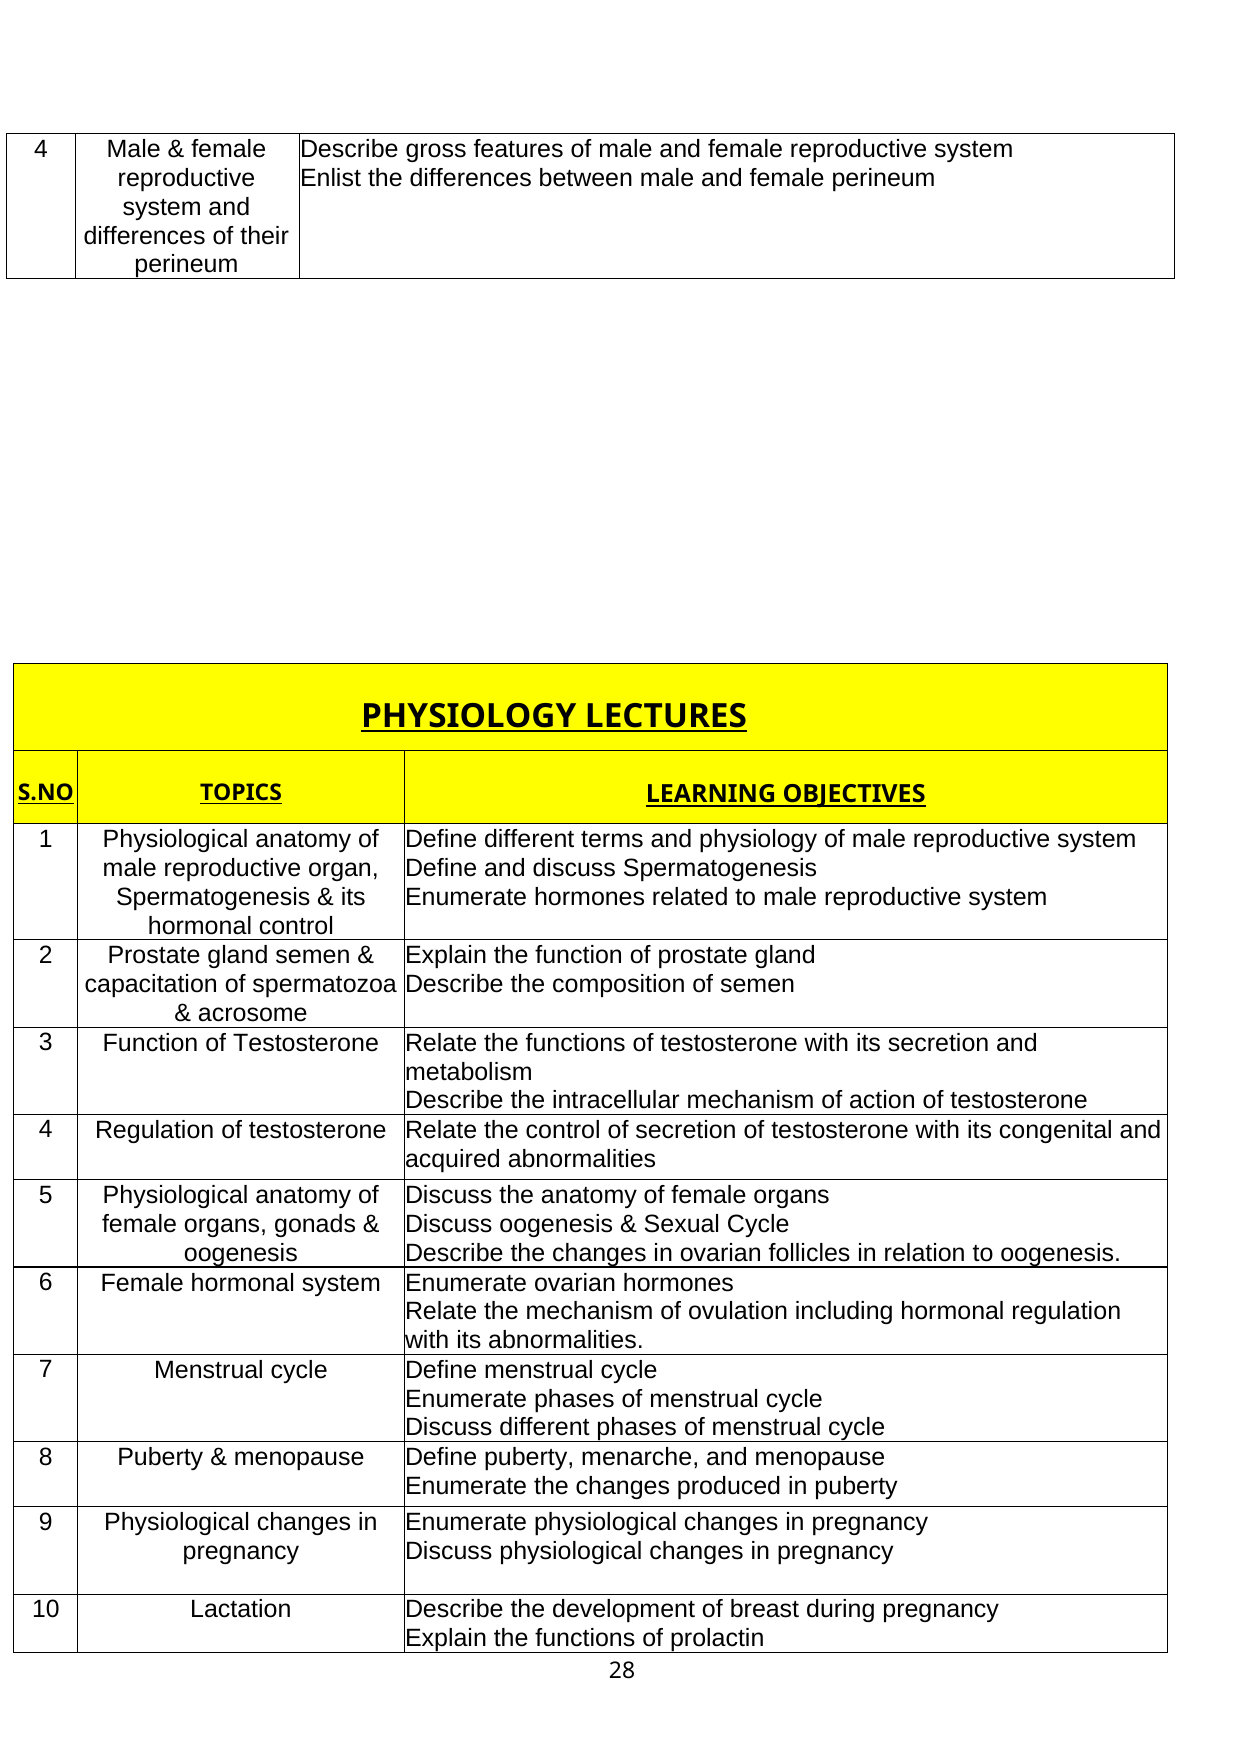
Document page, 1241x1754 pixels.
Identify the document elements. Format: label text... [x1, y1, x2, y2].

table_cell 7 [14, 1355, 77, 1441]
table_cell 5 [14, 1180, 77, 1266]
table_cell Prostate gland semen & capacitation of spermatozoa & acrosome [78, 940, 404, 1027]
table_cell 8 [14, 1442, 77, 1506]
table_cell 3 [14, 1028, 77, 1114]
table_cell Enumerate physiological changes in pregnancy Discuss physiological changes in pregnancy [405, 1507, 1167, 1593]
table_cell Describe gross features of male and female reproductive system Enlist the differences between male and female perineum [300, 134, 1174, 278]
table_cell Relate the control of secretion of testosterone with its congenital and acquired abnormalities [405, 1115, 1167, 1179]
table_cell 6 [14, 1268, 77, 1354]
table_cell Physiological changes in pregnancy [78, 1507, 404, 1593]
table_cell LEARNING OBJECTIVES [405, 751, 1167, 823]
table_cell 4 [7, 134, 75, 278]
table_cell Define puberty, menarche, and menopause Enumerate the changes produced in puberty [405, 1442, 1167, 1506]
table_cell 4 [14, 1115, 77, 1179]
table_cell Physiological anatomy of male reproductive organ, Spermatogenesis & its hormonal control [78, 824, 404, 939]
table_cell Explain the function of prostate gland Describe the composition of semen [405, 940, 1167, 1027]
table_cell Puberty & menopause [78, 1442, 404, 1506]
table_cell Discuss the anatomy of female organs Discuss oogenesis & Sexual Cycle Describe the changes in ovarian follicles in relation to oogenesis. [405, 1180, 1167, 1266]
table_cell Function of Testosterone [78, 1028, 404, 1114]
table_cell Female hormonal system [78, 1268, 404, 1354]
table_cell 10 [14, 1595, 77, 1652]
table_cell 9 [14, 1507, 77, 1593]
table_cell 2 [14, 940, 77, 1027]
table_cell Male & female reproductive system and differences of their perineum [76, 134, 297, 278]
table_cell Define menstrual cycle Enumerate phases of menstrual cycle Discuss different phases of menstrual cycle [405, 1355, 1167, 1441]
table_header PHYSIOLOGY LECTURES [14, 664, 1167, 750]
table_cell Enumerate ovarian hormones Relate the mechanism of ovulation including hormonal regulation with its abnormalities. [405, 1268, 1167, 1354]
table_cell Relate the functions of testosterone with its secretion and metabolism Describe the intracellular mechanism of action of testosterone [405, 1028, 1167, 1114]
table_cell 1 [14, 824, 77, 939]
table_cell Menstrual cycle [78, 1355, 404, 1441]
table_cell Define different terms and physiology of male reproductive system Define and discuss Spermatogenesis Enumerate hormones related to male reproductive system [405, 824, 1167, 939]
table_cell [405, 1595, 1167, 1652]
table_cell S.NO [14, 751, 77, 823]
table_cell Physiological anatomy of female organs, gonads & oogenesis [78, 1180, 404, 1266]
table_cell TOPICS [78, 751, 404, 823]
table_cell Lactation [78, 1595, 404, 1652]
table_cell Regulation of testosterone [78, 1115, 404, 1179]
